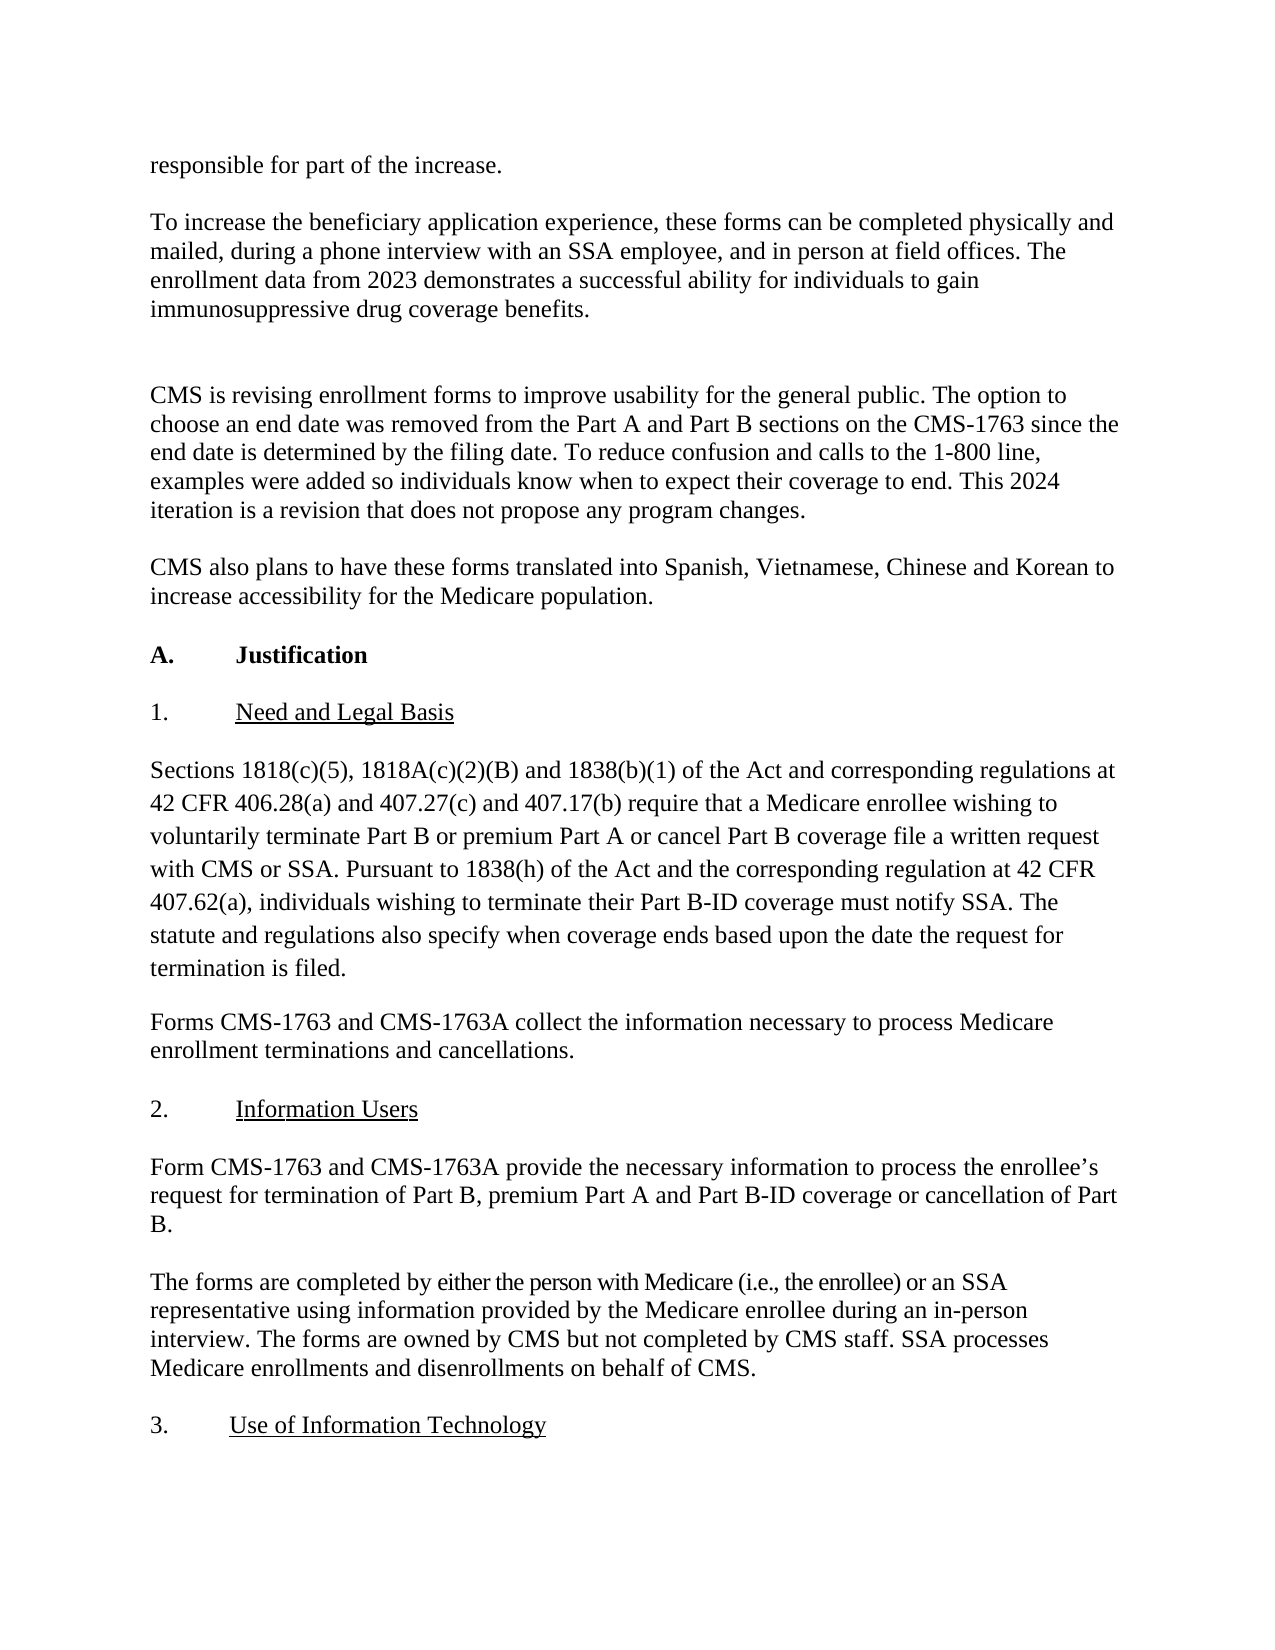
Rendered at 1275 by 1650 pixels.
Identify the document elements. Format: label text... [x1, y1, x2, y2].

text Sections 1818(c)(5), 1818A(c)(2)(B) and 1838(b)(1) of the Act and corresponding regulations at 42 CFR 406.28(a) and 407.27(c) and 407.17(b) require that a Medicare enrollee wishing to voluntarily terminate Part B or premium Part A or cancel Part B coverage file a written request with CMS or SSA. Pursuant to 1838(h) of the Act and the corresponding regulation at 42 CFR 407.62(a), individuals wishing to terminate their Part B-ID coverage must notify SSA. The statute and regulations also specify when coverage ends based upon the date the request for termination is filed. [150, 755, 1125, 982]
text CMS also plans to have these forms translated into Spanish, Vietnamese, Chinese and Korean to increase accessibility for the Medicare population. [150, 552, 1125, 610]
text Forms CMS-1763 and CMS-1763A collect the information necessary to process Medicare enrollment terminations and cancellations. [150, 1007, 1125, 1064]
text CMS is revising enrollment forms to improve usability for the general public. The option to choose an end date was removed from the Part A and Part B sections on the CMS-1763 since the end date is determined by the filing date. To reduce confusion and calls to the 1-800 line, examples were added so individuals know when to expect their coverage to end. This 2024 iteration is a revision that does not propose any program changes. [150, 380, 1125, 524]
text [150, 150, 1125, 179]
text Form CMS-1763 and CMS-1763A provide the necessary information to process the enrollee’s request for termination of Part B, premium Part A and Part B-ID coverage or cancellation of Part B. [150, 1152, 1125, 1238]
text To increase the beneficiary application experience, these forms can be completed physically and mailed, during a phone interview with an SSA employee, and in person at field offices. The enrollment data from 2023 demonstrates a successful ability for individuals to gain immunosuppressive drug coverage benefits. [150, 207, 1125, 322]
text 1. Need and Legal Basis [150, 697, 1125, 726]
text 3. Use of Information Technology [150, 1411, 1125, 1439]
text 2. Information Users [150, 1093, 1125, 1123]
text A. Justification [150, 639, 1125, 669]
text The forms are completed by either the person with Medicare (i.e., the enrollee) or an SSA representative using information provided by the Medicare enrollee during an in-person interview. The forms are owned by CMS but not completed by CMS staff. SSA processes Medicare enrollments and disenrollments on behalf of CMS. [150, 1267, 1125, 1382]
